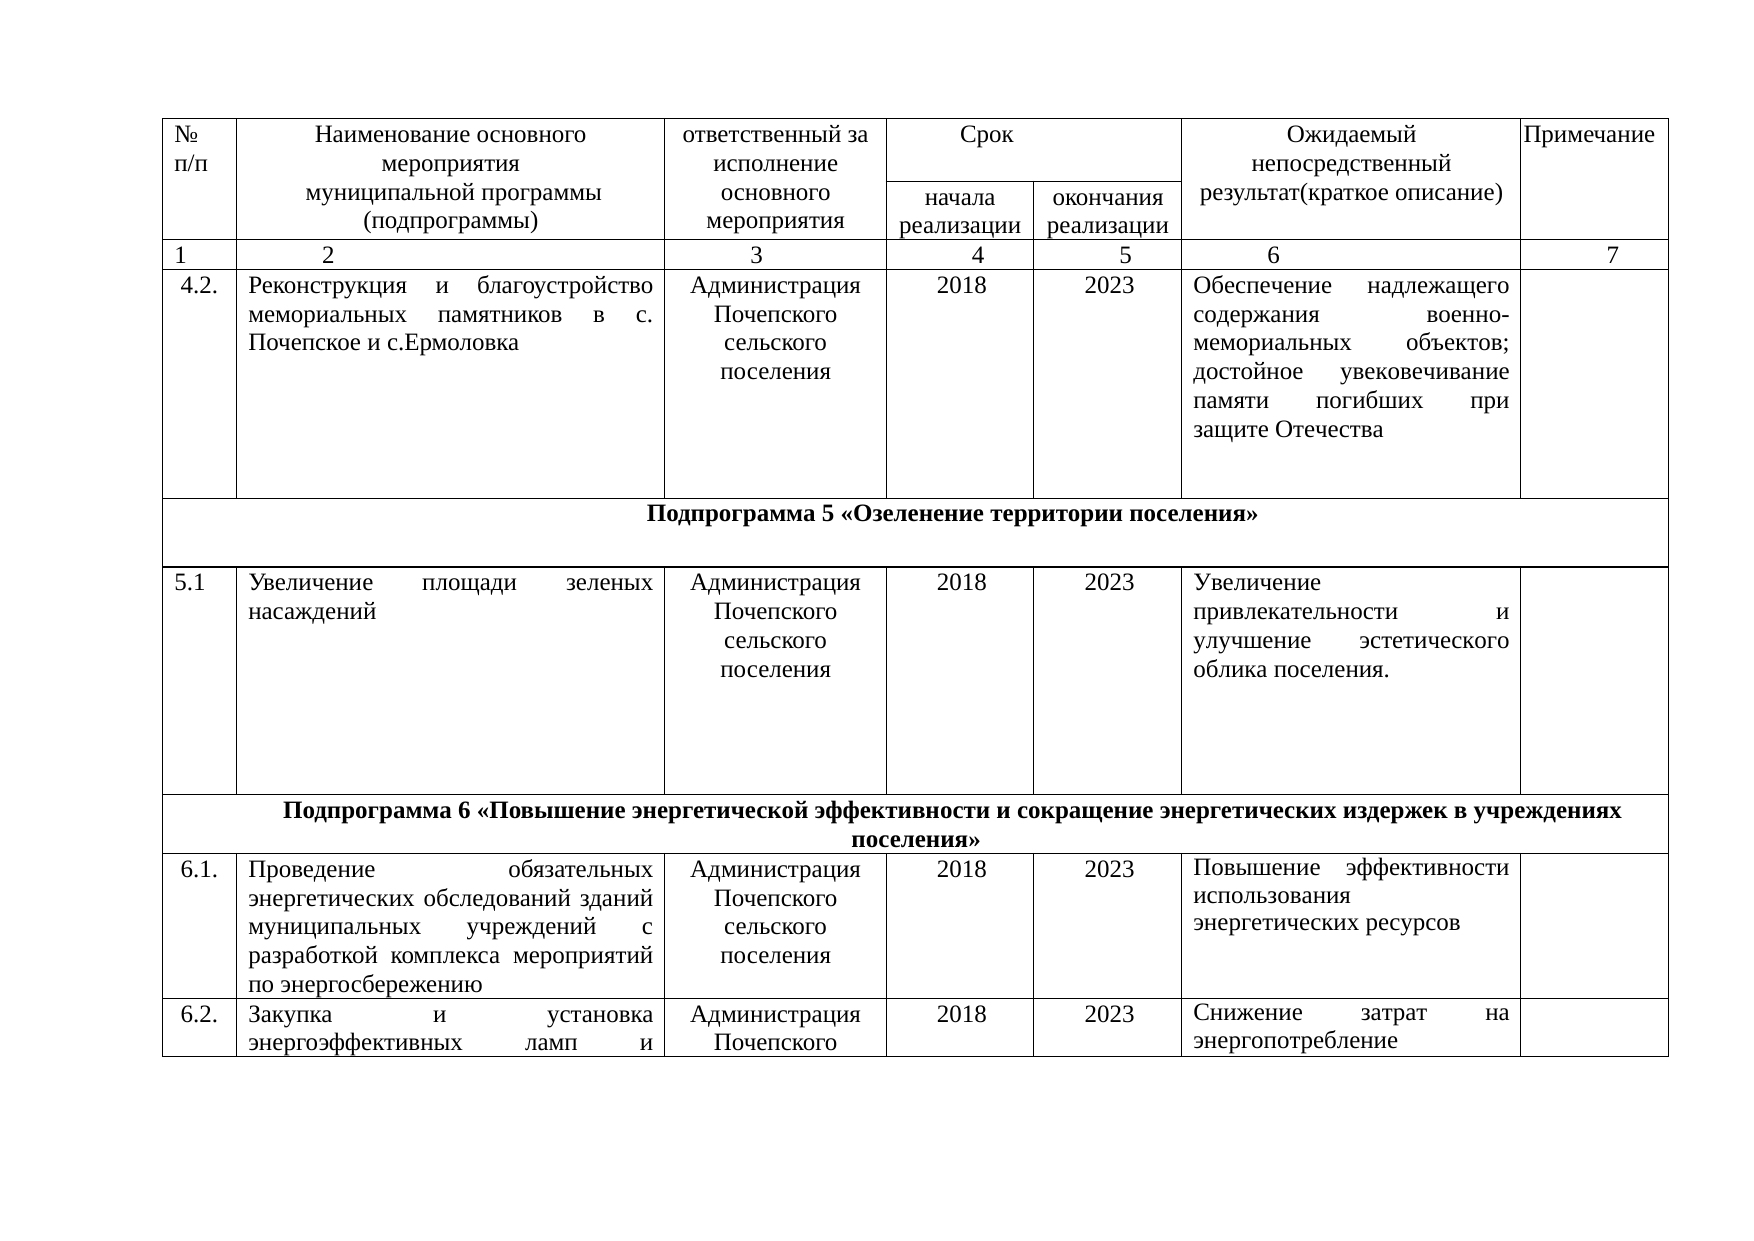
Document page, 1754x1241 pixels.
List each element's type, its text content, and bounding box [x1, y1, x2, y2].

table_cell 1 [163, 240, 236, 269]
table_cell Администрация Почепского сельского поселения [665, 568, 886, 794]
table_cell Администрация Почепского сельского поселения [665, 270, 886, 497]
table_cell 5.1 [163, 568, 236, 794]
table_cell начала реализации [887, 182, 1033, 239]
table_cell [1521, 999, 1668, 1056]
table_cell Повышение эффективности использования энергетических ресурсов [1182, 854, 1520, 998]
table_cell Закупка и установка энергоэффективных ламп и светильников для освещения муниципальных зданий и сооружений [237, 999, 664, 1056]
table_cell 2023 [1034, 270, 1181, 497]
table_cell 5 [1034, 240, 1181, 269]
table_cell 2018 [887, 999, 1033, 1056]
table_cell [1521, 854, 1668, 998]
table_cell Обеспечение надлежащего содержания военно-мемориальных объектов; достойное увековечивание памяти погибших при защите Отечества [1182, 270, 1520, 497]
table_cell [1521, 270, 1668, 497]
table_cell Увеличение площади зеленых насаждений [237, 568, 664, 794]
table_cell окончания реализации [1034, 182, 1181, 239]
table_cell Реконструкция и благоустройство мемориальных памятников в с. Почепское и с.Ермоловка [237, 270, 664, 497]
table_header Наименование основного мероприятия муниципальной программы (подпрограммы) [237, 119, 664, 239]
table_cell 4 [887, 240, 1033, 269]
table_cell 6 [1182, 240, 1520, 269]
table_cell 4.2. [163, 270, 236, 497]
table_header ответственный за исполнение основного мероприятия [665, 119, 886, 239]
table_header № п/п [163, 119, 236, 239]
table_cell 2 [237, 240, 664, 269]
table_cell 2018 [887, 568, 1033, 794]
table_header Ожидаемый непосредственный результат(краткое описание) [1182, 119, 1520, 239]
table_cell 3 [665, 240, 886, 269]
table_cell 7 [1521, 240, 1668, 269]
table_cell Подпрограмма 6 «Повышение энергетической эффективности и сокращение энергетических издержек в учреждениях поселения» [163, 795, 1668, 853]
table_cell [1521, 568, 1668, 794]
table_cell Проведение обязательных энергетических обследований зданий муниципальных учреждений с разработкой комплекса мероприятий по энергосбережению [237, 854, 664, 998]
table_cell Администрация Почепского сельского поселения [665, 999, 886, 1056]
table_header Примечание [1521, 119, 1668, 239]
table_header Срок [887, 119, 1181, 181]
table_cell 2023 [1034, 999, 1181, 1056]
table_cell Администрация Почепского сельского поселения [665, 854, 886, 998]
table_cell 6.1. [163, 854, 236, 998]
table_cell 2018 [887, 270, 1033, 497]
table_cell Подпрограмма 5 «Озеленение территории поселения» [163, 499, 1668, 566]
table_cell Снижение затрат на энергопотребление муниципальными учреждениями Почепского сельского поселения [1182, 999, 1520, 1056]
table_cell 6.2. [163, 999, 236, 1056]
table_cell 2018 [887, 854, 1033, 998]
table_cell Увеличение привлекательности и улучшение эстетического облика поселения. [1182, 568, 1520, 794]
table_cell 2023 [1034, 568, 1181, 794]
table_cell 2023 [1034, 854, 1181, 998]
